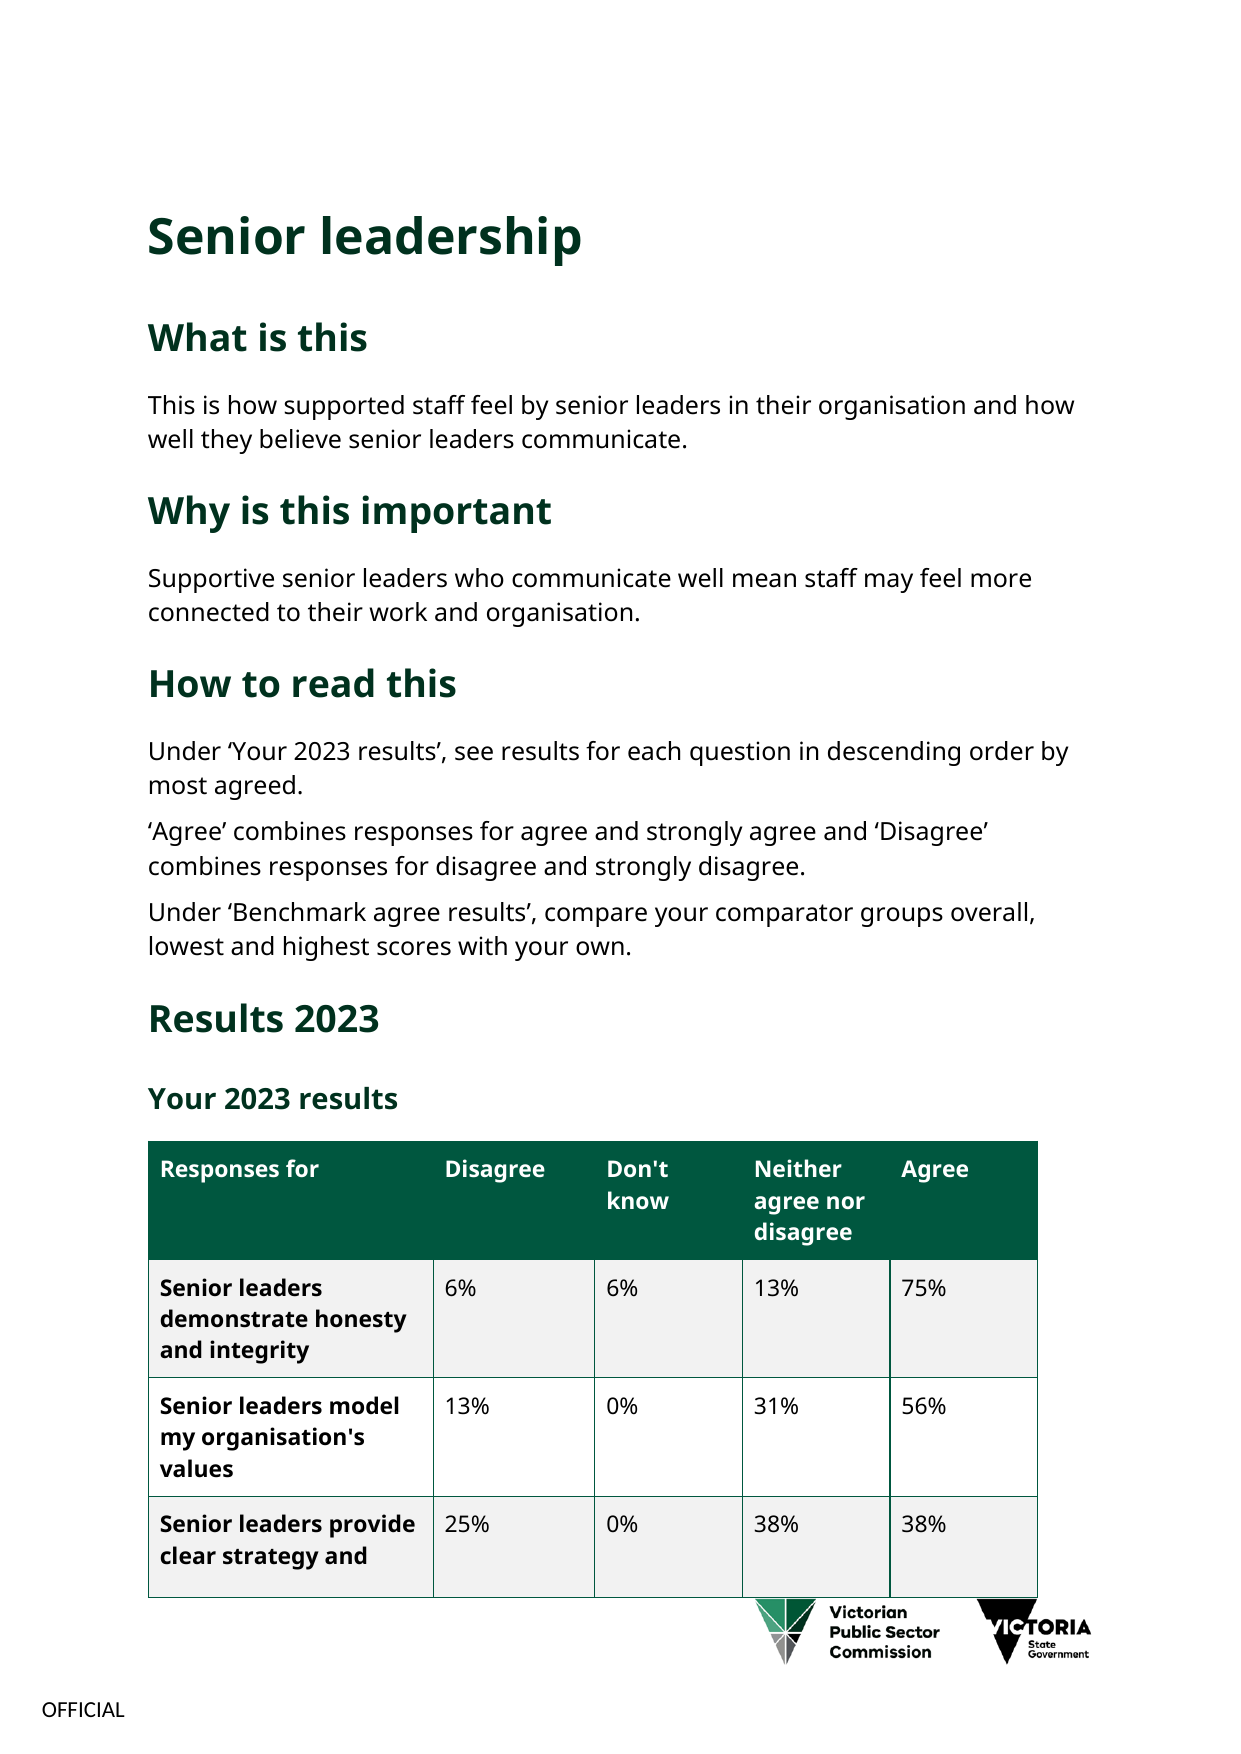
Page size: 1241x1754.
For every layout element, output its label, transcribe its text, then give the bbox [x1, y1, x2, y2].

table_cell 6% [595, 1260, 742, 1377]
table_header Don't know [595, 1142, 742, 1259]
table_cell 75% [891, 1260, 1037, 1377]
subtitle Your 2023 results [148, 1078, 1092, 1118]
table_cell 0% [595, 1378, 742, 1496]
table_cell 13% [743, 1260, 889, 1377]
text This is how supported staff feel by senior leaders in their organisation and how well they believe senior leaders communicate. [148, 387, 1092, 455]
table_cell Senior leaders model my organisation's values [149, 1378, 433, 1496]
subtitle Senior leadership [148, 201, 1092, 269]
picture [754, 1598, 1093, 1666]
table_header Agree [891, 1142, 1037, 1259]
table_cell Senior leaders demonstrate honesty and integrity [149, 1260, 433, 1377]
table_cell 25% [434, 1497, 594, 1597]
text ‘Agree’ combines responses for agree and strongly agree and ‘Disagree’ combines responses for disagree and strongly disagree. [148, 814, 1092, 882]
subtitle What is this [148, 311, 1092, 362]
subtitle Why is this important [148, 484, 1092, 536]
table_header Disagree [434, 1142, 594, 1259]
table_cell 31% [743, 1378, 889, 1496]
table_cell 13% [434, 1378, 594, 1496]
table_cell 6% [434, 1260, 594, 1377]
table_cell Senior leaders provide clear strategy and direction [149, 1497, 433, 1597]
table_cell 38% [891, 1497, 1037, 1597]
table_cell 38% [743, 1497, 889, 1597]
table_cell 0% [595, 1497, 742, 1597]
text Under ‘Your 2023 results’, see results for each question in descending order by most agreed. [148, 733, 1092, 802]
table_header Neither agree nor disagree [743, 1142, 889, 1259]
text Under ‘Benchmark agree results’, compare your comparator groups overall, lowest and highest scores with your own. [148, 894, 1092, 963]
text Supportive senior leaders who communicate well mean staff may feel more connected to their work and organisation. [148, 560, 1092, 628]
table_header Responses for [149, 1142, 433, 1259]
subtitle How to read this [148, 658, 1092, 709]
subtitle Results 2023 [148, 992, 1092, 1043]
table_cell 56% [891, 1378, 1037, 1496]
